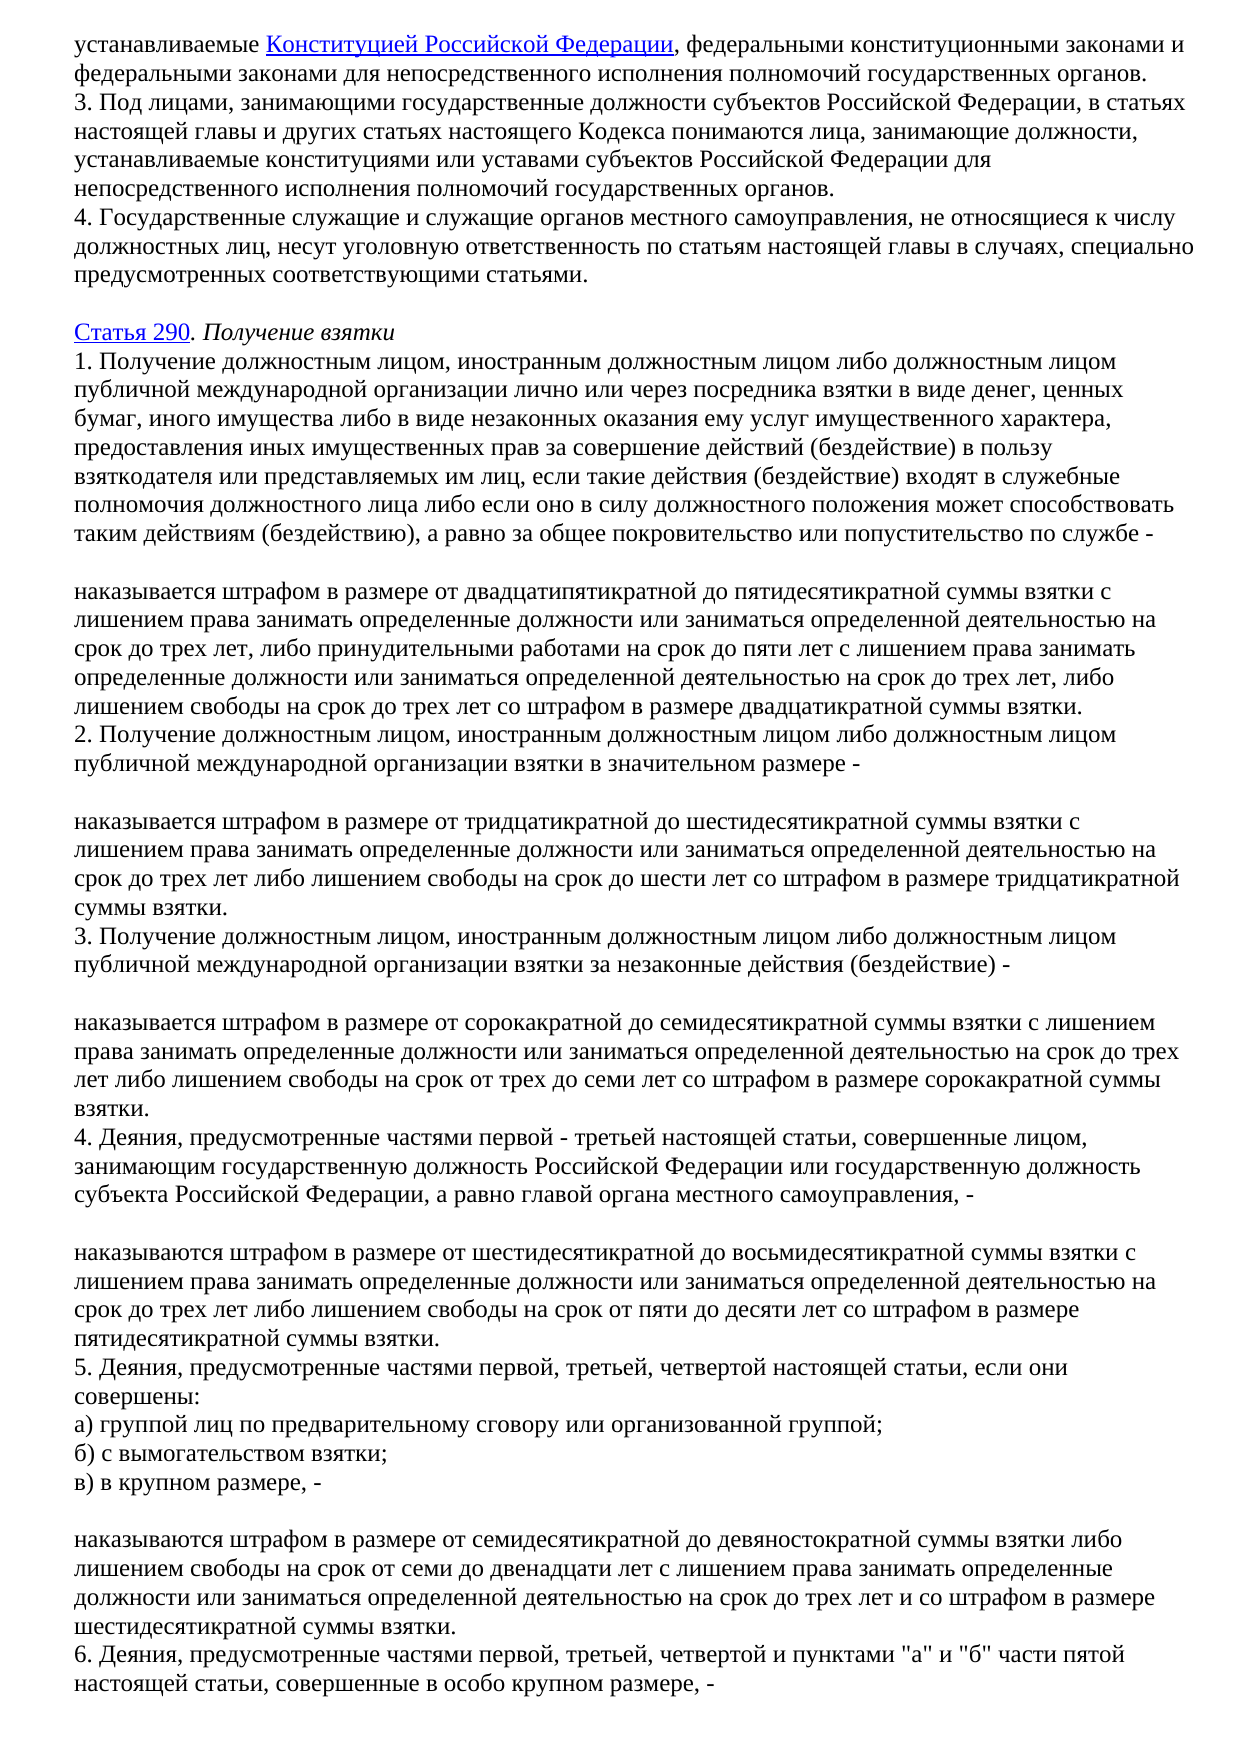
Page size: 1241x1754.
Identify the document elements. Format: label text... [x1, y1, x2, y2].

text 4. Государственные служащие и служащие органов местного самоуправления, не относящиеся к числу должностных лиц, несут уголовную ответственность по статьям настоящей главы в случаях, специально предусмотренных соответствующими статьями. Статья 290. Получение взятки [74, 202, 1196, 346]
text 3. Под лицами, занимающими государственные должности субъектов Российской Федерации, в статьях настоящей главы и других статьях настоящего Кодекса понимаются лица, занимающие должности, устанавливаемые конституциями или уставами субъектов Российской Федерации для непосредственного исполнения полномочий государственных органов. [74, 87, 1196, 202]
text 5. Деяния, предусмотренные частями первой, третьей, четвертой настоящей статьи, если они совершены: [74, 1352, 1196, 1409]
text 4. Деяния, предусмотренные частями первой - третьей настоящей статьи, совершенные лицом, занимающим государственную должность Российской Федерации или государственную должность субъекта Российской Федерации, а равно главой органа местного самоуправления, - наказываются штрафом в размере от шестидесятикратной до восьмидесятикратной суммы взятки с лишением права занимать определенные должности или заниматься определенной деятельностью на срок до трех лет либо лишением свободы на срок от пяти до десяти лет со штрафом в размере пятидесятикратной суммы взятки. [74, 1122, 1196, 1352]
text в) в крупном размере, - наказываются штрафом в размере от семидесятикратной до девяностократной суммы взятки либо лишением свободы на срок от семи до двенадцати лет с лишением права занимать определенные должности или заниматься определенной деятельностью на срок до трех лет и со штрафом в размере шестидесятикратной суммы взятки. [74, 1467, 1196, 1639]
text а) группой лиц по предварительному сговору или организованной группой; [74, 1409, 1196, 1438]
text 1. Получение должностным лицом, иностранным должностным лицом либо должностным лицом публичной международной организации лично или через посредника взятки в виде денег, ценных бумаг, иного имущества либо в виде незаконных оказания ему услуг имущественного характера, предоставления иных имущественных прав за совершение действий (бездействие) в пользу взяткодателя или представляемых им лиц, если такие действия (бездействие) входят в служебные полномочия должностного лица либо если оно в силу должностного положения может способствовать таким действиям (бездействию), а равно за общее покровительство или попустительство по службе - наказывается штрафом в размере от двадцатипятикратной до пятидесятикратной суммы взятки с лишением права занимать определенные должности или заниматься определенной деятельностью на срок до трех лет, либо принудительными работами на срок до пяти лет с лишением права занимать определенные должности или заниматься определенной деятельностью на срок до трех лет, либо лишением свободы на срок до трех лет со штрафом в размере двадцатикратной суммы взятки. [74, 346, 1196, 719]
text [74, 1639, 1196, 1697]
text 2. Получение должностным лицом, иностранным должностным лицом либо должностным лицом публичной международной организации взятки в значительном размере - наказывается штрафом в размере от тридцатикратной до шестидесятикратной суммы взятки с лишением права занимать определенные должности или заниматься определенной деятельностью на срок до трех лет либо лишением свободы на срок до шести лет со штрафом в размере тридцатикратной суммы взятки. [74, 719, 1196, 921]
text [74, 29, 1196, 87]
text 3. Получение должностным лицом, иностранным должностным лицом либо должностным лицом публичной международной организации взятки за незаконные действия (бездействие) - наказывается штрафом в размере от сорокакратной до семидесятикратной суммы взятки с лишением права занимать определенные должности или заниматься определенной деятельностью на срок до трех лет либо лишением свободы на срок от трех до семи лет со штрафом в размере сорокакратной суммы взятки. [74, 921, 1196, 1122]
text б) с вымогательством взятки; [74, 1438, 1196, 1467]
